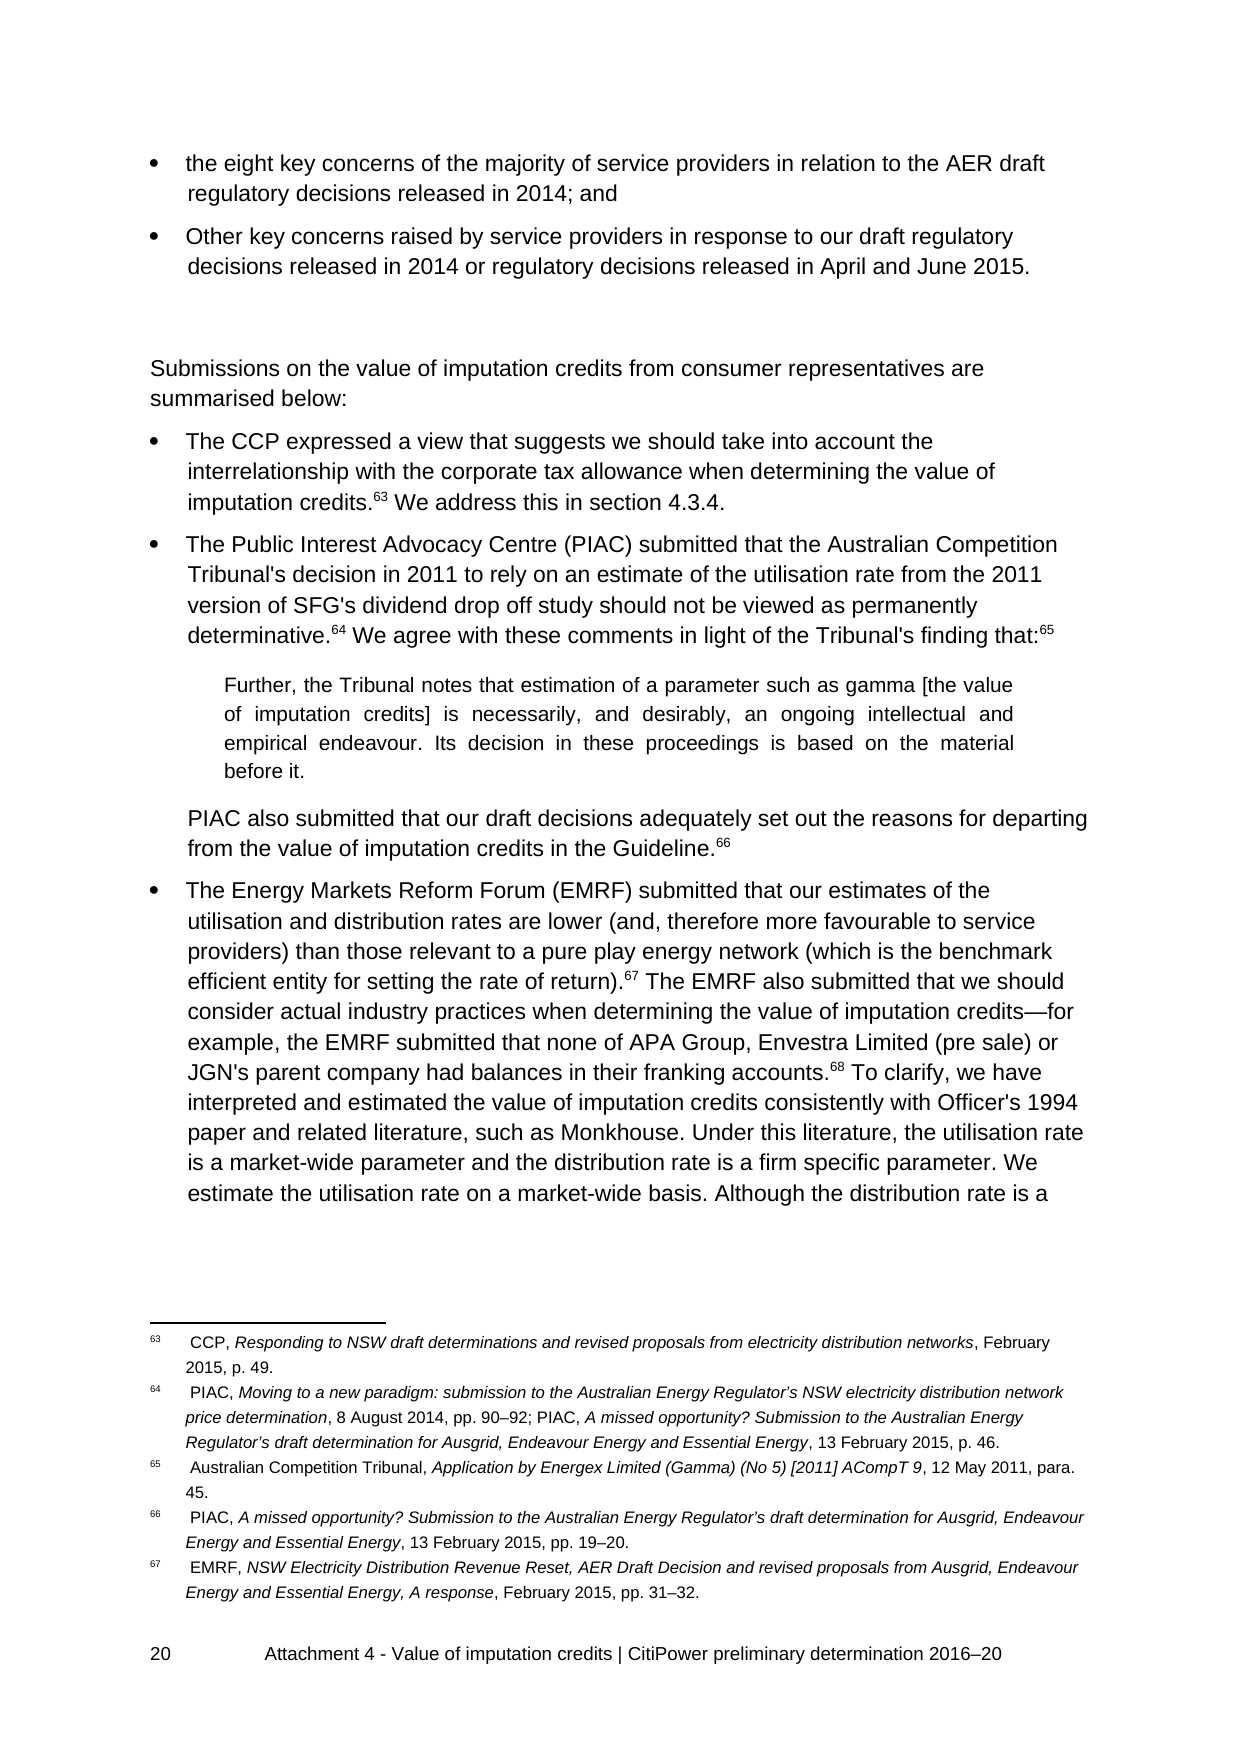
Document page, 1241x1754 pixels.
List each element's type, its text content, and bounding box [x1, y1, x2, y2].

list The Energy Markets Reform Forum (EMRF) submitted that our estimates of the utilisation and distribution rates are lower (and, therefore more favourable to service providers) than those relevant to a pure play energy network (which is the benchmark efficient entity for setting the rate of return). The EMRF also submitted that we should consider actual industry practices when determining the value of imputation credits—for example, the EMRF submitted that none of APA Group, Envestra Limited (pre sale) or JGN's parent company had balances in their franking accounts. To clarify, we have interpreted and estimated the value of imputation credits consistently with Officer's 1994 paper and related literature, such as Monkhouse. Under this literature, the utilisation rate is a market-wide parameter and the distribution rate is a firm specific parameter. We estimate the utilisation rate on a market-wide basis. Although the distribution rate is a firm specific parameter, we estimate it on a market-wide basis also and our reasons for doing so are set out in the Guideline. [150, 877, 1090, 1206]
list The CCP expressed a view that suggests we should take into account the interrelationship with the corporate tax allowance when determining the value of imputation credits. We address this in section 4.3.4. [150, 428, 1090, 515]
text Submissions on the value of imputation credits from consumer representatives are summarised below: [150, 355, 1090, 412]
list Other key concerns raised by service providers in response to our draft regulatory decisions released in 2014 or regulatory decisions released in April and June 2015. [150, 223, 1090, 279]
list The Public Interest Advocacy Centre (PIAC) submitted that the Australian Competition Tribunal's decision in 2011 to rely on an estimate of the utilisation rate from the 2011 version of SFG's dividend drop off study should not be viewed as permanently determinative. We agree with these comments in light of the Tribunal's finding that: [150, 531, 1090, 648]
list the eight key concerns of the majority of service providers in relation to the AER draft regulatory decisions released in 2014; and [150, 150, 1090, 207]
list PIAC also submitted that our draft decisions adequately set out the reasons for departing from the value of imputation credits in the Guideline. [187, 804, 1090, 861]
text Further, the Tribunal notes that estimation of a parameter such as gamma [the value of imputation credits] is necessarily, and desirably, an ongoing intellectual and empirical endeavour. Its decision in these proceedings is based on the material before it. [224, 673, 1015, 783]
